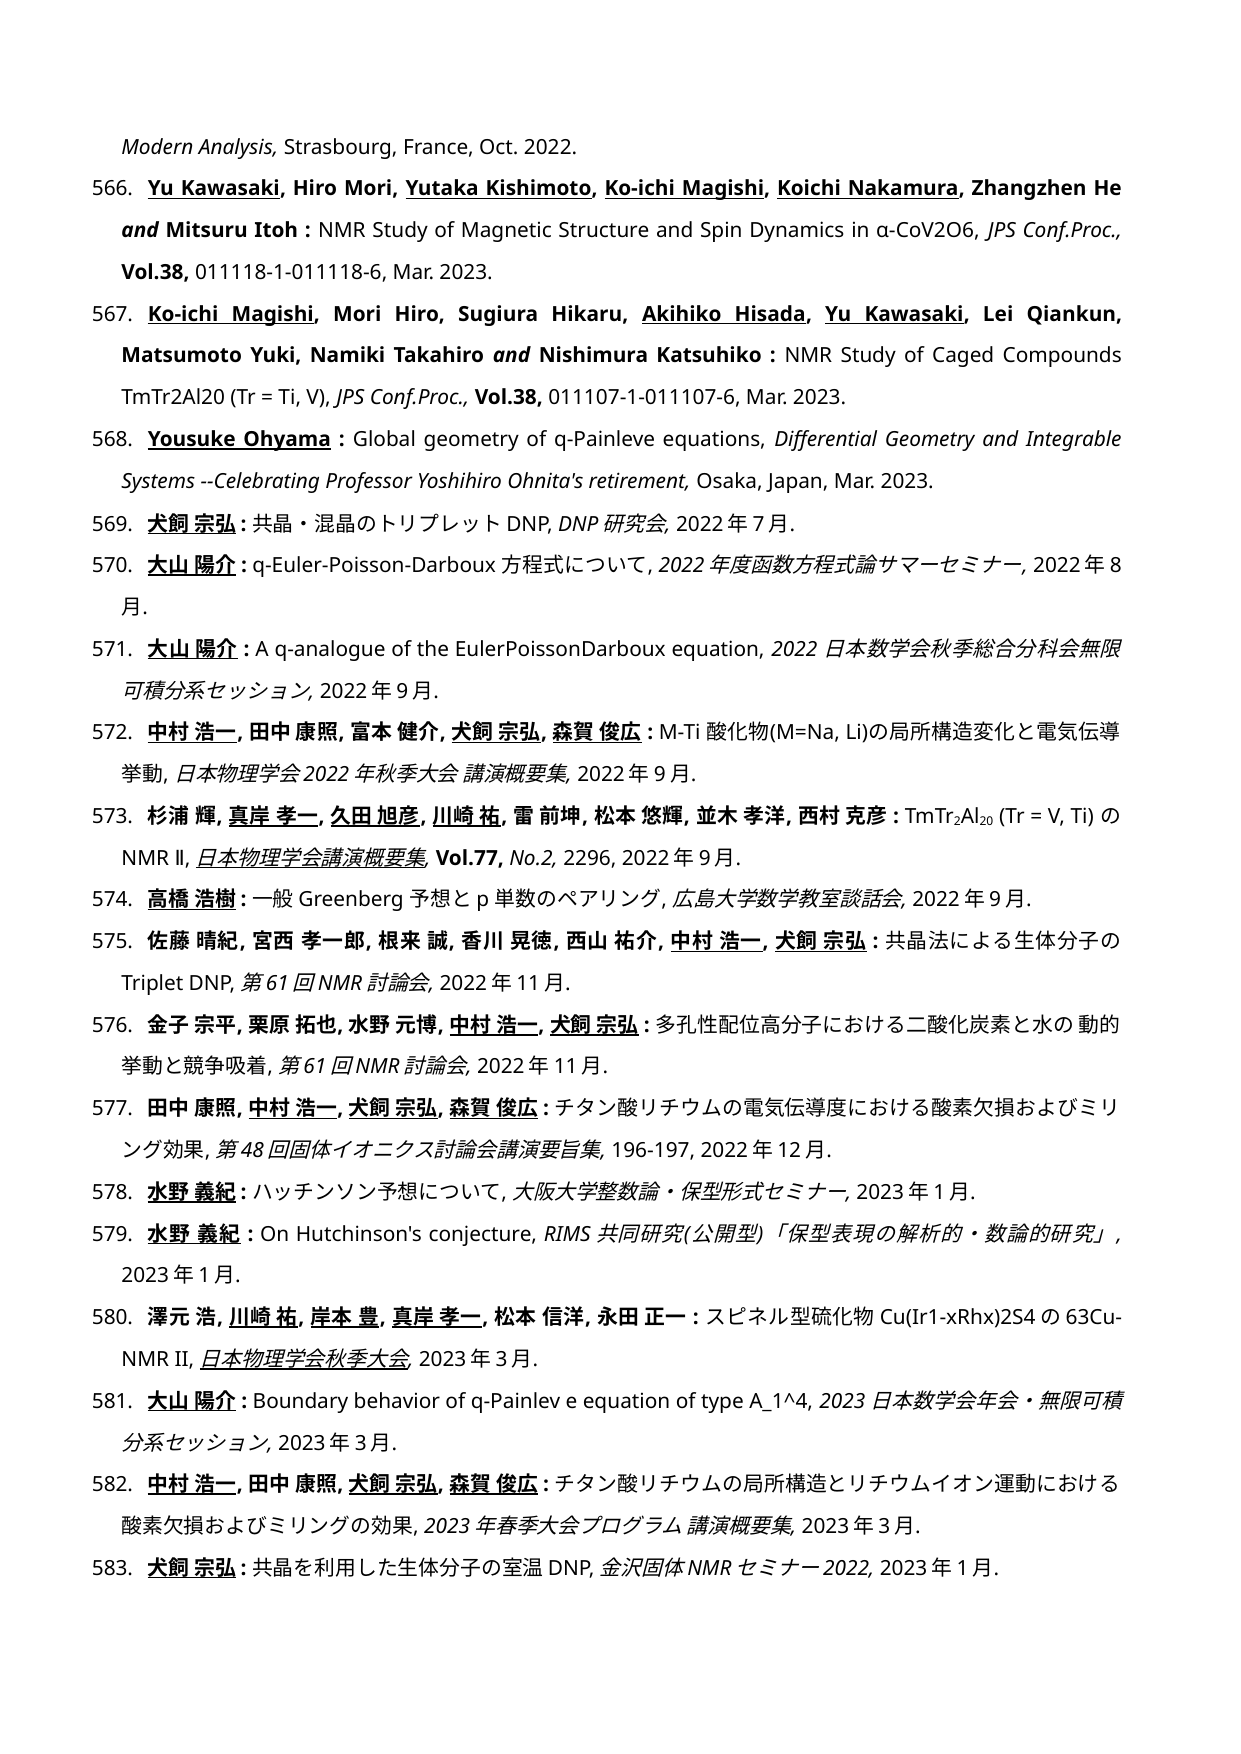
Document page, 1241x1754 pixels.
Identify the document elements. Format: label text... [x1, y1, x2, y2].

list 杉浦 輝, 真岸 孝一, 久田 旭彦, 川崎 祐, 雷 前坤, 松本 悠輝, 並木 孝洋, 西村 克彦 : TmTr2Al20 (Tr = V, Ti) の NMR Ⅱ, 日本物理学会講演概要集, Vol.77, No.2, 2296, 2022年9月. [92, 793, 1122, 877]
list 大山 陽介 : A q-analogue of the EulerPoissonDarboux equation, 2022 日本数学会秋季総合分科会無限可積分系セッション, 2022年9月. [92, 626, 1122, 710]
list 水野 義紀 : On Hutchinson's conjecture, RIMS共同研究(公開型)「保型表現の解析的・数論的研究」, 2023年1月. [92, 1211, 1122, 1295]
list 高橋 浩樹 : 一般 Greenberg 予想と p 単数のペアリング, 広島大学数学教室談話会, 2022年9月. [92, 877, 1122, 919]
list 犬飼 宗弘 : 共晶・混晶のトリプレットDNP, DNP研究会, 2022年7月. [92, 501, 1122, 543]
list 犬飼 宗弘 : 共晶を利用した生体分子の室温DNP, 金沢固体NMRセミナー2022, 2023年1月. [92, 1545, 1122, 1587]
list 佐藤 晴紀, 宮西 孝一郎, 根来 誠, 香川 晃徳, 西山 祐介, 中村 浩一, 犬飼 宗弘 : 共晶法による生体分子のTriplet DNP, 第61回NMR討論会, 2022年11月. [92, 919, 1122, 1002]
list 田中 康照, 中村 浩一, 犬飼 宗弘, 森賀 俊広 : チタン酸リチウムの電気伝導度における酸素欠損およびミリング効果, 第48回固体イオニクス討論会講演要旨集, 196-197, 2022年12月. [92, 1086, 1122, 1169]
list 大山 陽介 : Boundary behavior of q-Painlev e equation of type A_1^4, 2023 日本数学会年会・無限可積分系セッション, 2023年3月. [92, 1378, 1122, 1462]
list 水野 義紀 : ハッチンソン予想について, 大阪大学整数論・保型形式セミナー, 2023年1月. [92, 1169, 1122, 1211]
list 澤元 浩, 川崎 祐, 岸本 豊, 真岸 孝一, 松本 信洋, 永田 正一 : スピネル型硫化物Cu(Ir1-xRhx)2S4の63Cu-NMR II, 日本物理学会秋季大会, 2023年3月. [92, 1295, 1122, 1378]
list Yu Kawasaki, Hiro Mori, Yutaka Kishimoto, Ko-ichi Magishi, Koichi Nakamura, Zhangzhen He and Mitsuru Itoh : NMR Study of Magnetic Structure and Spin Dynamics in α-CoV2O6, JPS Conf.Proc., Vol.38, 011118-1-011118-6, Mar. 2023. [92, 167, 1122, 292]
list 中村 浩一, 田中 康照, 犬飼 宗弘, 森賀 俊広 : チタン酸リチウムの局所構造とリチウムイオン運動における酸素欠損およびミリングの効果, 2023年春季大会プログラム 講演概要集, 2023年3月. [92, 1462, 1122, 1545]
list Ko-ichi Magishi, Mori Hiro, Sugiura Hikaru, Akihiko Hisada, Yu Kawasaki, Lei Qiankun, Matsumoto Yuki, Namiki Takahiro and Nishimura Katsuhiko : NMR Study of Caged Compounds TmTr2Al20 (Tr = Ti, V), JPS Conf.Proc., Vol.38, 011107-1-011107-6, Mar. 2023. [92, 292, 1122, 417]
list 大山 陽介 : q-Euler-Poisson-Darboux 方程式について, 2022年度函数方程式論サマーセミナー, 2022年8月. [92, 543, 1122, 626]
list 中村 浩一, 田中 康照, 富本 健介, 犬飼 宗弘, 森賀 俊広 : M-Ti 酸化物(M=Na, Li)の局所構造変化と電気伝導挙動, 日本物理学会2022年秋季大会 講演概要集, 2022年9月. [92, 710, 1122, 793]
list Yousuke Ohyama : Global geometry of q-Painleve equations, Differential Geometry and Integrable Systems --Celebrating Professor Yoshihiro Ohnita's retirement, Osaka, Japan, Mar. 2023. [92, 417, 1122, 501]
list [92, 125, 1122, 167]
list 金子 宗平, 栗原 拓也, 水野 元博, 中村 浩一, 犬飼 宗弘 : 多孔性配位高分子における二酸化炭素と水の 動的挙動と競争吸着, 第61回NMR討論会, 2022年11月. [92, 1002, 1122, 1086]
